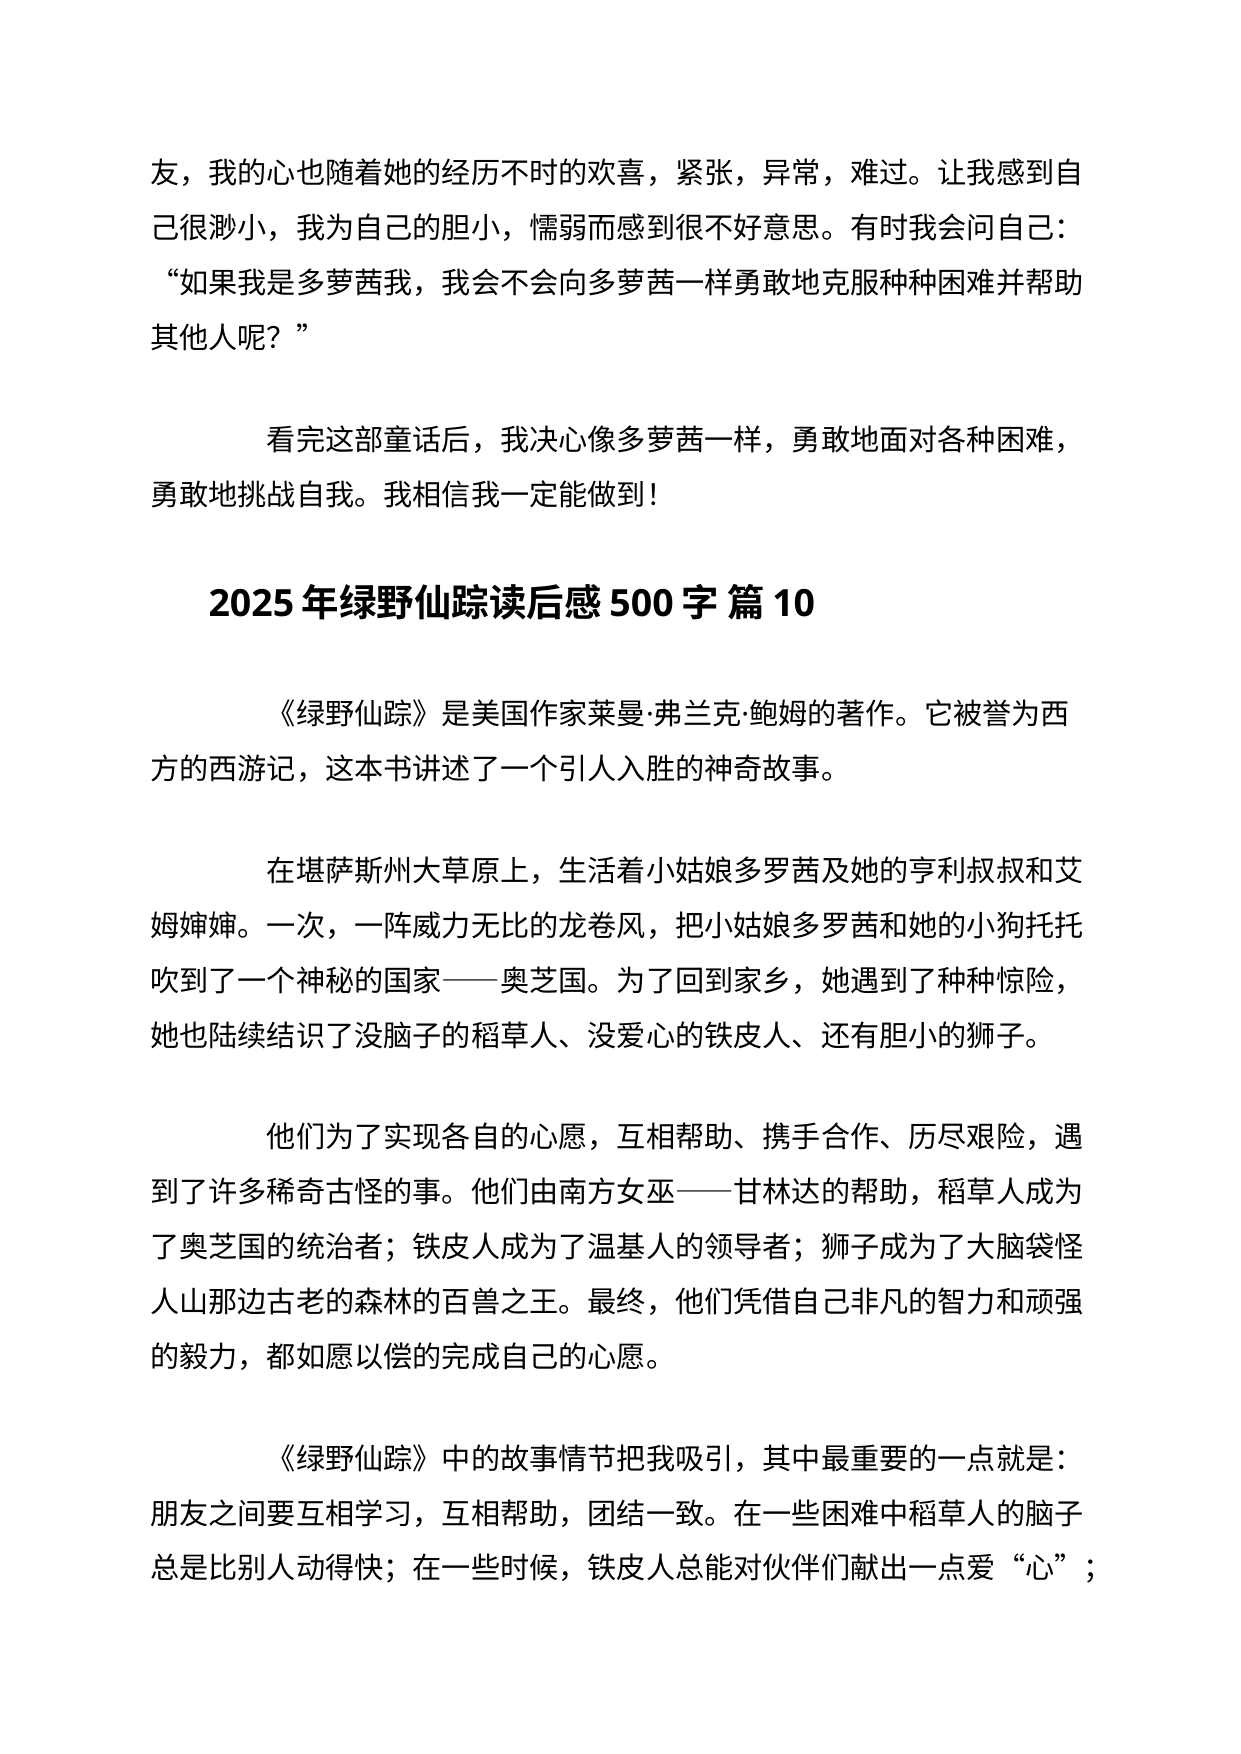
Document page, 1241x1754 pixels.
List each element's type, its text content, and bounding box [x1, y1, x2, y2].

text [150, 1435, 1090, 1587]
text 2025年绿野仙踪读后感500字 篇10 [150, 573, 1090, 628]
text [150, 150, 1090, 357]
text 看完这部童话后，我决心像多萝茜一样，勇敢地面对各种困难，勇敢地挑战自我。我相信我一定能做到！ [150, 416, 1090, 514]
text 《绿野仙踪》是美国作家莱曼·弗兰克·鲍姆的著作。它被誉为西方的西游记，这本书讲述了一个引人入胜的神奇故事。 [150, 691, 1090, 788]
text 他们为了实现各自的心愿，互相帮助、携手合作、历尽艰险，遇到了许多稀奇古怪的事。他们由南方女巫——甘林达的帮助，稻草人成为了奥芝国的统治者；铁皮人成为了温基人的领导者；狮子成为了大脑袋怪人山那边古老的森林的百兽之王。最终，他们凭借自己非凡的智力和顽强的毅力，都如愿以偿的完成自己的心愿。 [150, 1114, 1090, 1376]
text 在堪萨斯州大草原上，生活着小姑娘多罗茜及她的亨利叔叔和艾姆婶婶。一次，一阵威力无比的龙卷风，把小姑娘多罗茜和她的小狗托托吹到了一个神秘的国家——奥芝国。为了回到家乡，她遇到了种种惊险，她也陆续结识了没脑子的稻草人、没爱心的铁皮人、还有胆小的狮子。 [150, 847, 1090, 1054]
